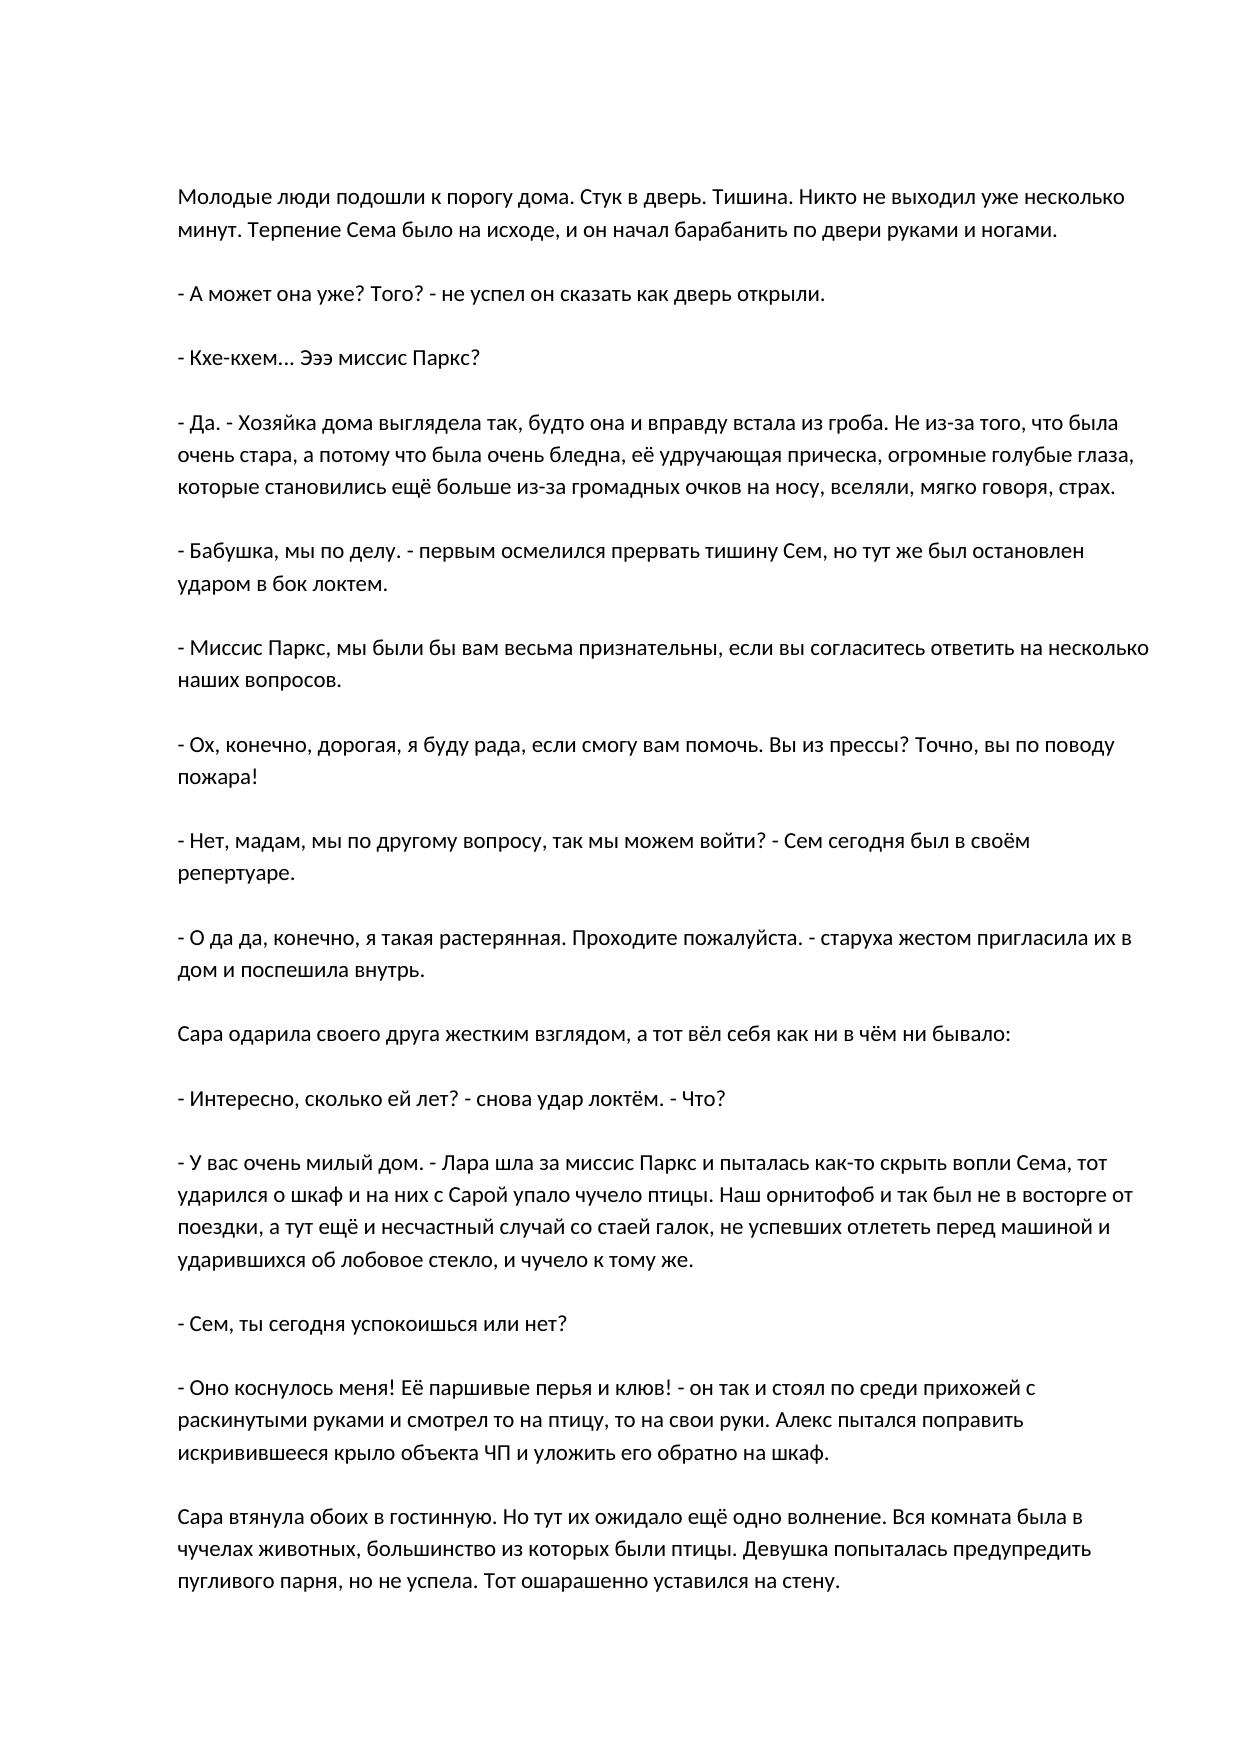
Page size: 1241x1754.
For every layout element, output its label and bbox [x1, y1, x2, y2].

text [177, 118, 1152, 1627]
